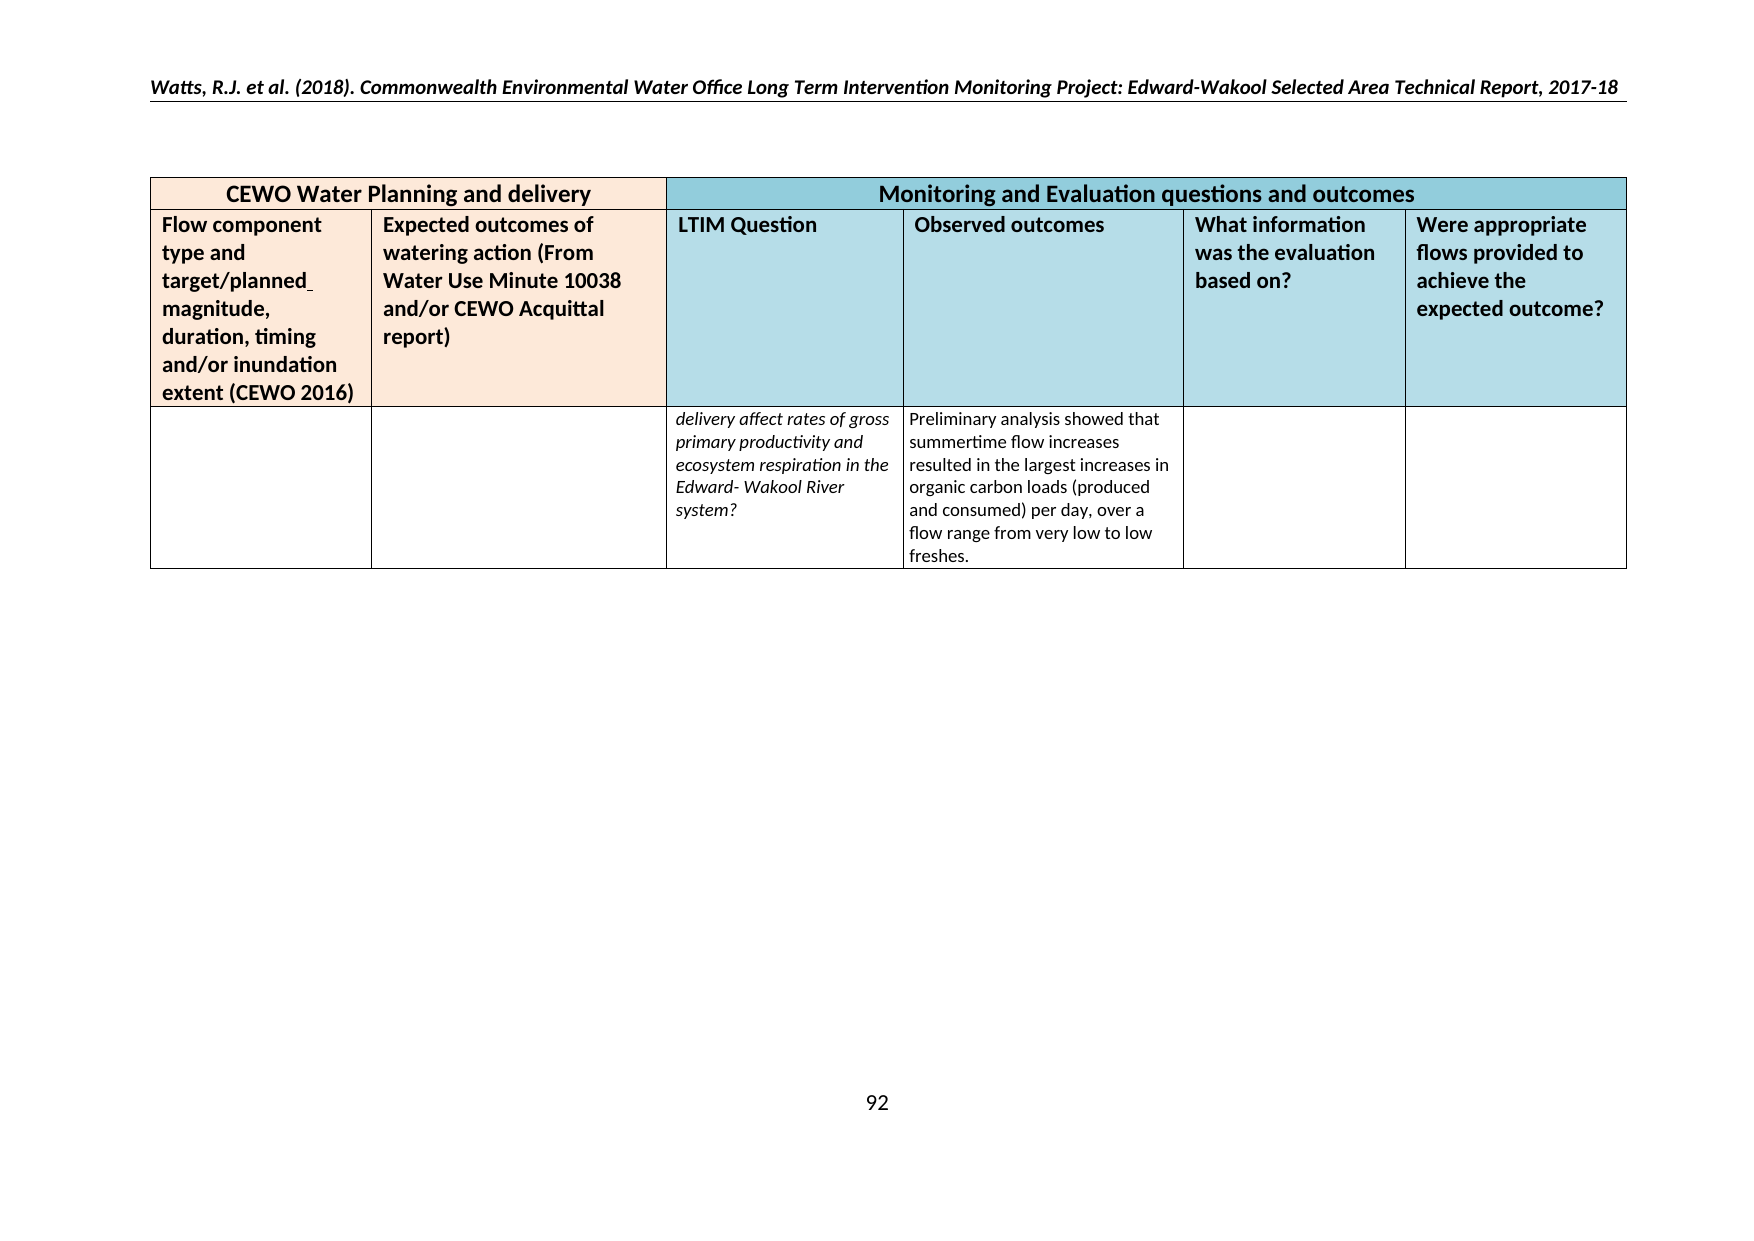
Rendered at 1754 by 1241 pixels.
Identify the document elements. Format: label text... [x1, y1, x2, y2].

table_header Monitoring and Evaluation questions and outcomes [667, 178, 1626, 209]
table_cell There were no indications of any immediate flow-related changes in metabolic parameters. Preliminary analysis showed that summertime flow increases resulted in the largest increases in organic carbon loads (produced and consumed) per day, over a flow range from very low to low freshes. [904, 407, 1183, 567]
table_cell How does the timing and magnitude of Commonwealth environmental water delivery affect rates of gross primary productivity and ecosystem respiration in the Edward- Wakool River system? [667, 407, 903, 567]
table_cell LTIM Question [667, 210, 903, 406]
table_cell What information was the evaluation based on? [1184, 210, 1405, 406]
table_cell Flow component type and target/planned magnitude, duration, timing and/or inundation extent (CEWO 2016) [151, 210, 371, 406]
table_cell Were appropriate flows provided to achieve the expected outcome? [1406, 210, 1626, 406]
table_cell Expected outcomes of watering action (From Water Use Minute 10038 and/or CEWO Acquittal report) [372, 210, 666, 406]
table_cell Observed outcomes [904, 210, 1183, 406]
table_header CEWO Water Planning and delivery [151, 178, 666, 209]
